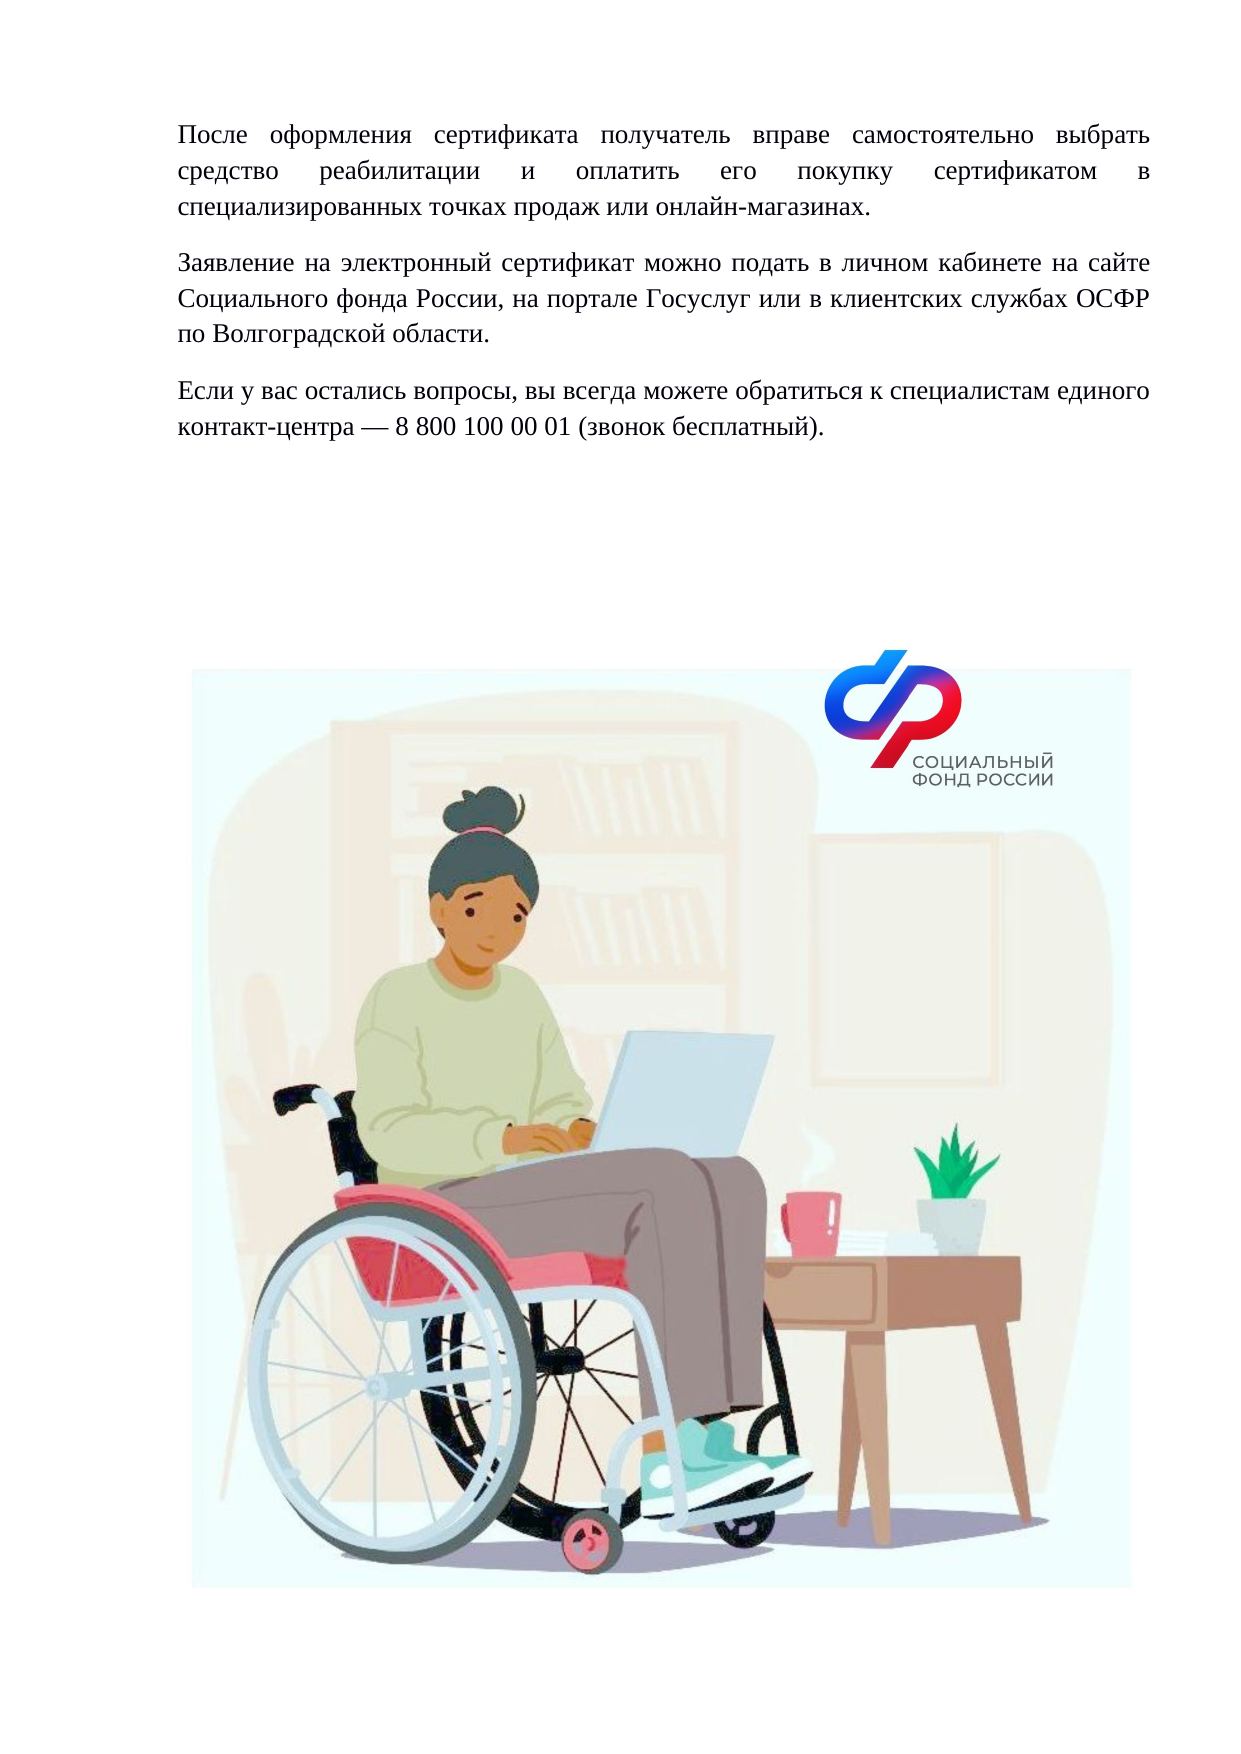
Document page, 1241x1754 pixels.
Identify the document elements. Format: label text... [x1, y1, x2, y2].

text Заявление на электронный сертификат можно подать в личном кабинете на сайте Социального фонда России, на портале Госуслуг или в клиентских службах ОСФР по Волгоградской области. [177, 246, 1152, 349]
picture [177, 613, 1152, 1623]
text Если у вас остались вопросы, вы всегда можете обратиться к специалистам единого контакт-центра — 8 800 100 00 01 (звонок бесплатный). [177, 374, 1152, 441]
text После оформления сертификата получатель вправе самостоятельно выбрать средство реабилитации и оплатить его покупку сертификатом в специализированных точках продаж или онлайн-магазинах. [177, 118, 1152, 221]
